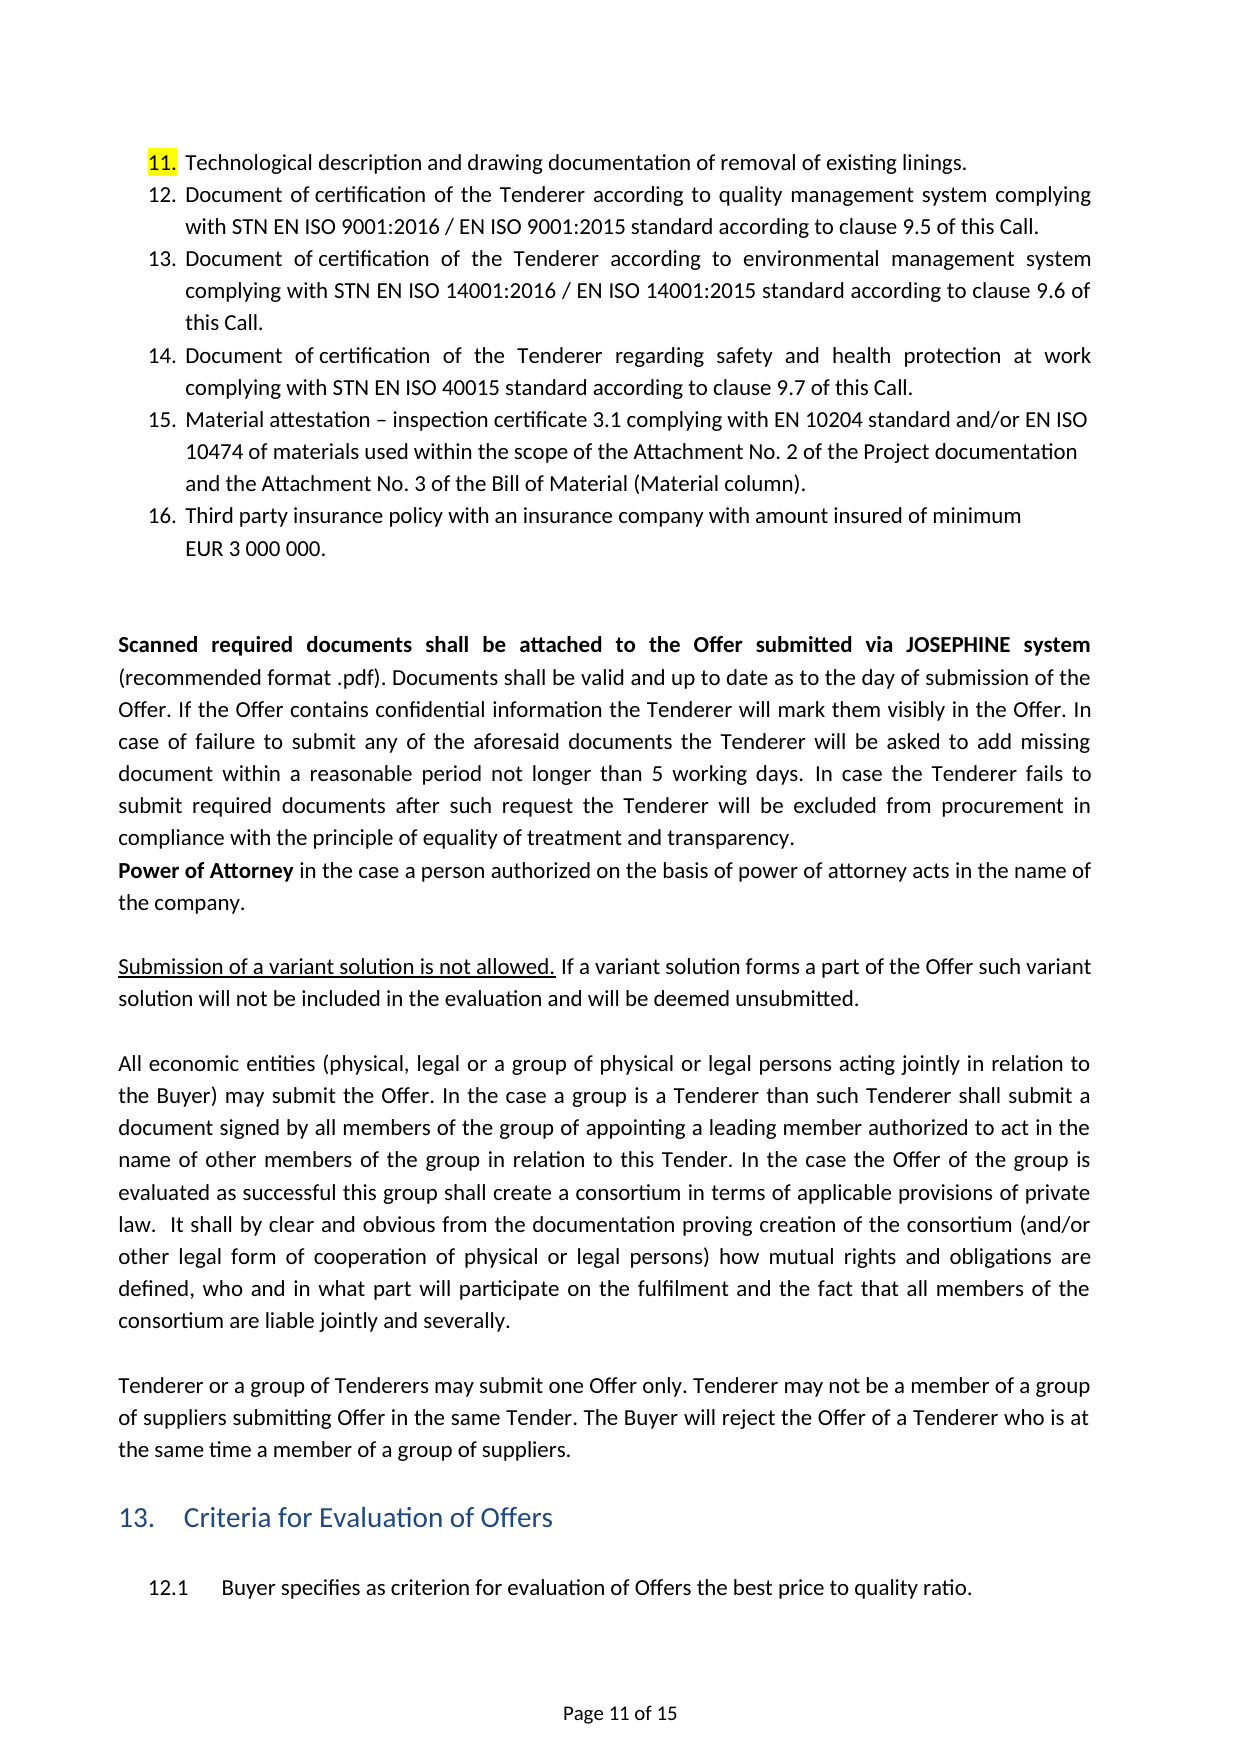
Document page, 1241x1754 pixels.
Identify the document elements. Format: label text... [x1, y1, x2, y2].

list Criteria for Evaluation of Offers [118, 1499, 1093, 1535]
list Document of certification of the Tenderer according to environmental management system complying with STN EN ISO 14001:2016 / EN ISO 14001:2015 standard according to clause 9.6 of this Call. [148, 244, 1093, 337]
text Submission of a variant solution is not allowed. If a variant solution forms a part of the Offer such variant solution will not be included in the evaluation and will be deemed unsubmitted. [118, 952, 1093, 1012]
list Third party insurance policy with an insurance company with amount insured of minimum [148, 502, 1093, 530]
text Power of Attorney in the case a person authorized on the basis of power of attorney acts in the name of the company. [118, 856, 1093, 916]
text All economic entities (physical, legal or a group of physical or legal persons acting jointly in relation to the Buyer) may submit the Offer. In the case a group is a Tenderer than such Tenderer shall submit a document signed by all members of the group of appointing a leading member authorized to act in the name of other members of the group in relation to this Tender. In the case the Offer of the group is evaluated as successful this group shall create a consortium in terms of applicable provisions of private law. It shall by clear and obvious from the documentation proving creation of the consortium (and/or other legal form of cooperation of physical or legal persons) how mutual rights and obligations are defined, who and in what part will participate on the fulfilment and the fact that all members of the consortium are liable jointly and severally. [118, 1049, 1093, 1334]
list Technological description and drawing documentation of removal of existing linings. [177, 148, 1093, 176]
list Buyer specifies as criterion for evaluation of Offers the best price to quality ratio. [148, 1573, 1093, 1601]
list Material attestation – inspection certificate 3.1 complying with EN 10204 standard and/or EN ISO 10474 of materials used within the scope of the Attachment No. 2 of the Project documentation and the Attachment No. 3 of the Bill of Material (Material column). [148, 405, 1093, 497]
text Scanned required documents shall be attached to the Offer submitted via JOSEPHINE system (recommended format .pdf). Documents shall be valid and up to date as to the day of submission of the Offer. If the Offer contains confidential information the Tenderer will mark them visibly in the Offer. In case of failure to submit any of the aforesaid documents the Tenderer will be asked to add missing document within a reasonable period not longer than 5 working days. In case the Tenderer fails to submit required documents after such request the Tenderer will be excluded from procurement in compliance with the principle of equality of treatment and transparency. [118, 630, 1093, 852]
text Tenderer or a group of Tenderers may submit one Offer only. Tenderer may not be a member of a group of suppliers submitting Offer in the same Tender. The Buyer will reject the Offer of a Tenderer who is at the same time a member of a group of suppliers. [118, 1371, 1093, 1463]
list Document of certification of the Tenderer according to quality management system complying with STN EN ISO 9001:2016 / EN ISO 9001:2015 standard according to clause 9.5 of this Call. [148, 180, 1093, 240]
list EUR 3 000 000. [185, 534, 1093, 562]
list Document of certification of the Tenderer regarding safety and health protection at work complying with STN EN ISO 40015 standard according to clause 9.7 of this Call. [148, 341, 1093, 401]
